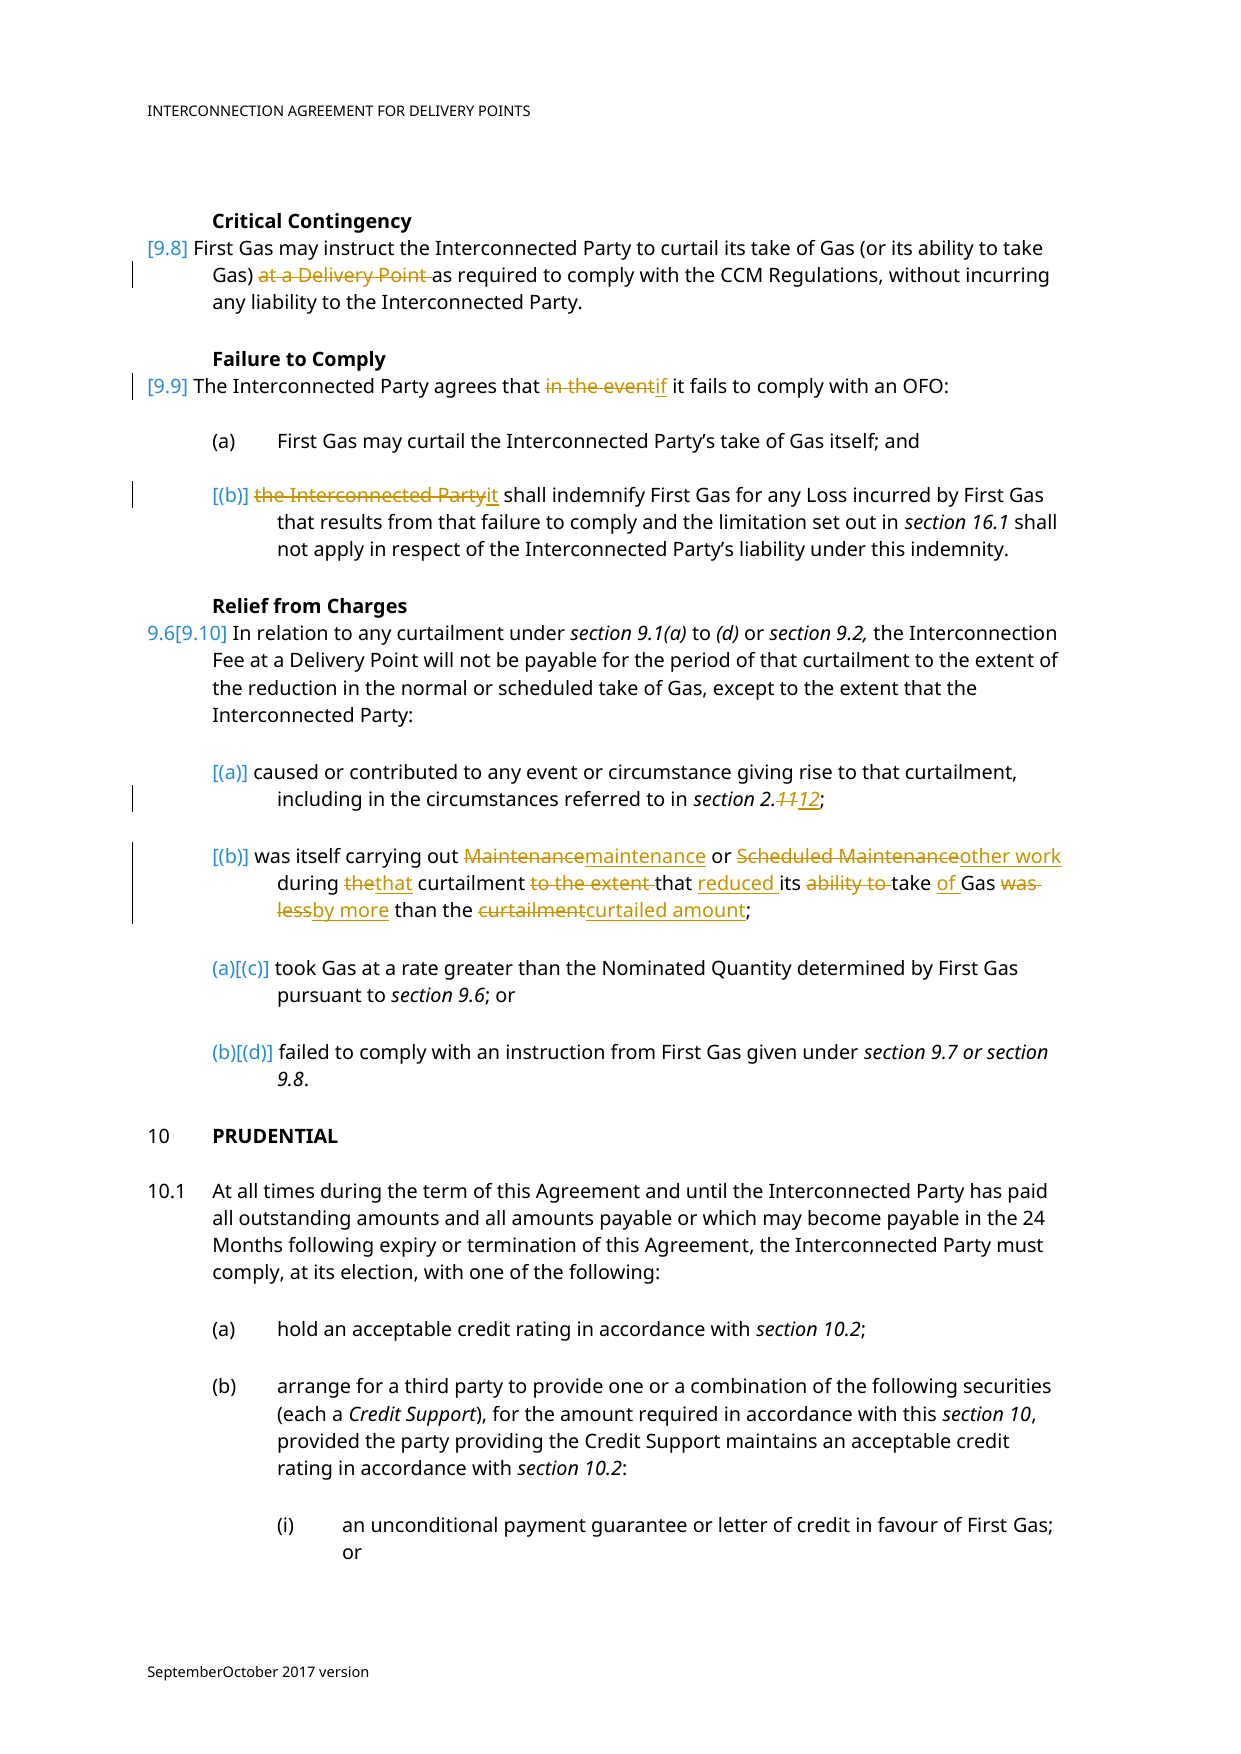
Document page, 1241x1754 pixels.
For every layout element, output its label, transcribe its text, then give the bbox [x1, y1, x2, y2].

list hold an acceptable credit rating in accordance with section 10.2; [212, 1315, 1063, 1342]
list caused or contributed to any event or circumstance giving rise to that curtailment, including in the circumstances referred to in section 2.; [212, 758, 1063, 812]
list an unconditional payment guarantee or letter of credit in favour of First Gas; or [277, 1511, 1063, 1565]
list First Gas may instruct the Interconnected Party to curtail its take of Gas (or its ability to take Gas) as required to comply with the CCM Regulations, without incurring any liability to the Interconnected Party. [147, 234, 1063, 315]
list First Gas may curtail the Interconnected Party’s take of Gas itself; and [212, 427, 1063, 454]
subtitle prudential [147, 1123, 1063, 1150]
subtitle Relief from Charges [212, 592, 1063, 619]
list arrange for a third party to provide one or a combination of the following securities (each a Credit Support), for the amount required in accordance with this section 10, provided the party providing the Credit Support maintains an acceptable credit rating in accordance with section 10.2: [212, 1373, 1063, 1481]
list was itself carrying out or during curtailment that its take Gas than the ; [212, 842, 1063, 924]
list took Gas at a rate greater than the Nominated Quantity determined by First Gas pursuant to section 9.6; or [212, 954, 1063, 1008]
subtitle Failure to Comply [212, 346, 1063, 373]
list At all times during the term of this Agreement and until the Interconnected Party has paid all outstanding amounts and all amounts payable or which may become payable in the 24 Months following expiry or termination of this Agreement, the Interconnected Party must comply, at its election, with one of the following: [147, 1177, 1063, 1285]
list The Interconnected Party agrees that it fails to comply with an OFO: [147, 373, 1063, 400]
subtitle Critical Contingency [212, 207, 1063, 234]
list In relation to any curtailment under section 9.1(a) to (d) or section 9.2, the Interconnection Fee at a Delivery Point will not be payable for the period of that curtailment to the extent of the reduction in the normal or scheduled take of Gas, except to the extent that the Interconnected Party: [147, 619, 1063, 728]
list failed to comply with an instruction from First Gas given under section 9.7 or section 9.8. [212, 1038, 1063, 1092]
list shall indemnify First Gas for any Loss incurred by First Gas that results from that failure to comply and the limitation set out in section 16.1 shall not apply in respect of the Interconnected Party’s liability under this indemnity. [212, 481, 1063, 562]
